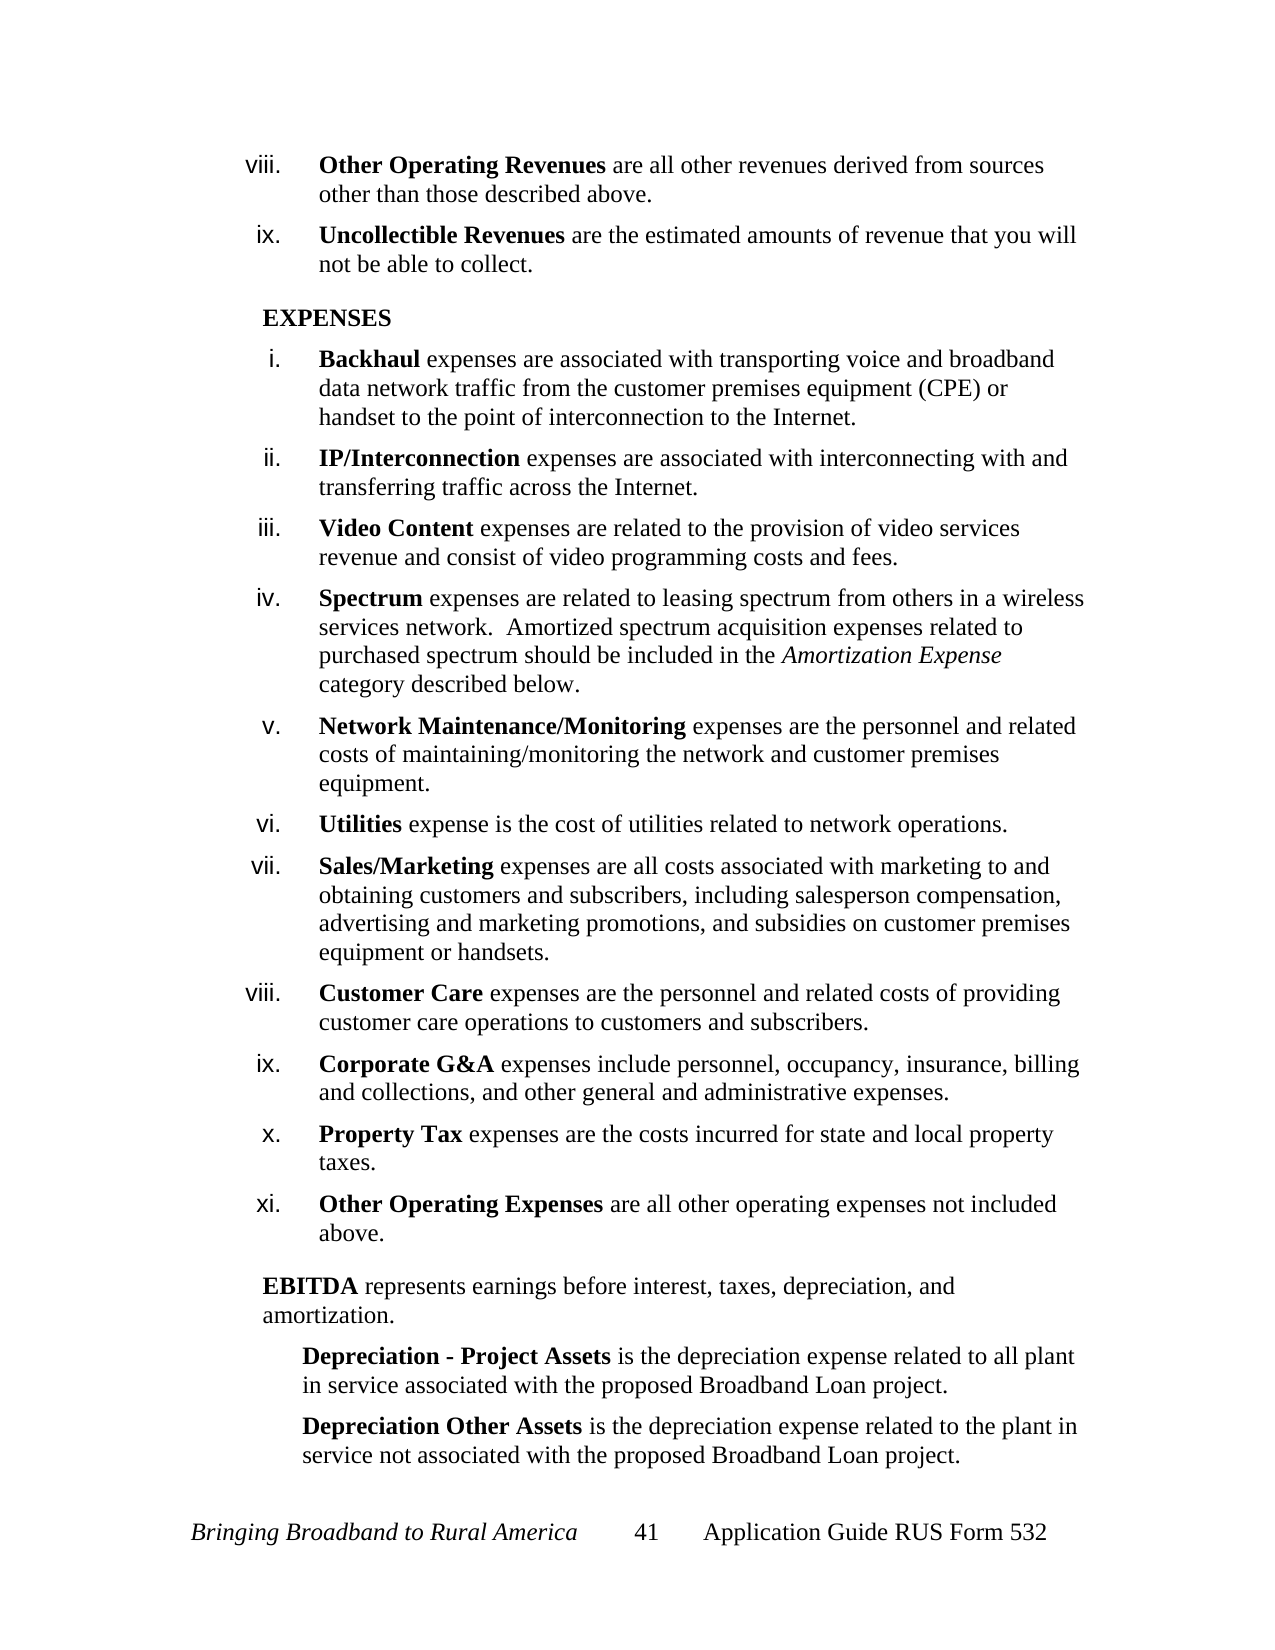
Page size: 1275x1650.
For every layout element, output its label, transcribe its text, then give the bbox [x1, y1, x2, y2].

list Customer Care expenses are the personnel and related costs of providing customer care operations to customers and subscribers. [281, 978, 1087, 1036]
text Depreciation - Project Assets is the depreciation expense related to all plant in service associated with the proposed Broadband Loan project. [302, 1341, 1087, 1399]
list Sales/Marketing expenses are all costs associated with marketing to and obtaining customers and subscribers, including salesperson compensation, advertising and marketing promotions, and subsidies on customer premises equipment or handsets. [281, 851, 1087, 966]
list Utilities expense is the cost of utilities related to network operations. [281, 809, 1087, 838]
list Spectrum expenses are related to leasing spectrum from others in a wireless services network. Amortized spectrum acquisition expenses related to purchased spectrum should be included in the Amortization Expense category described below. [281, 583, 1087, 698]
text Expenses [262, 303, 1087, 331]
list Property Tax expenses are the costs incurred for state and local property taxes. [281, 1119, 1087, 1176]
list Network Maintenance/Monitoring expenses are the personnel and related costs of maintaining/monitoring the network and customer premises equipment. [281, 711, 1087, 797]
list Backhaul expenses are associated with transporting voice and broadband data network traffic from the customer premises equipment (CPE) or handset to the point of interconnection to the Internet. [281, 344, 1087, 430]
text Depreciation Other Assets is the depreciation expense related to the plant in service not associated with the proposed Broadband Loan project. [302, 1411, 1087, 1469]
list IP/Interconnection expenses are associated with interconnecting with and transferring traffic across the Internet. [281, 443, 1087, 500]
list Other Operating Revenues are all other revenues derived from sources other than those described above. [281, 150, 1087, 208]
list Corporate G&A expenses include personnel, occupancy, insurance, billing and collections, and other general and administrative expenses. [281, 1048, 1087, 1106]
list Video Content expenses are related to the provision of video services revenue and consist of video programming costs and fees. [281, 513, 1087, 571]
text EBITDA represents earnings before interest, taxes, depreciation, and amortization. [262, 1271, 1087, 1329]
list Uncollectible Revenues are the estimated amounts of revenue that you will not be able to collect. [281, 220, 1087, 278]
list Other Operating Expenses are all other operating expenses not included above. [281, 1189, 1087, 1246]
